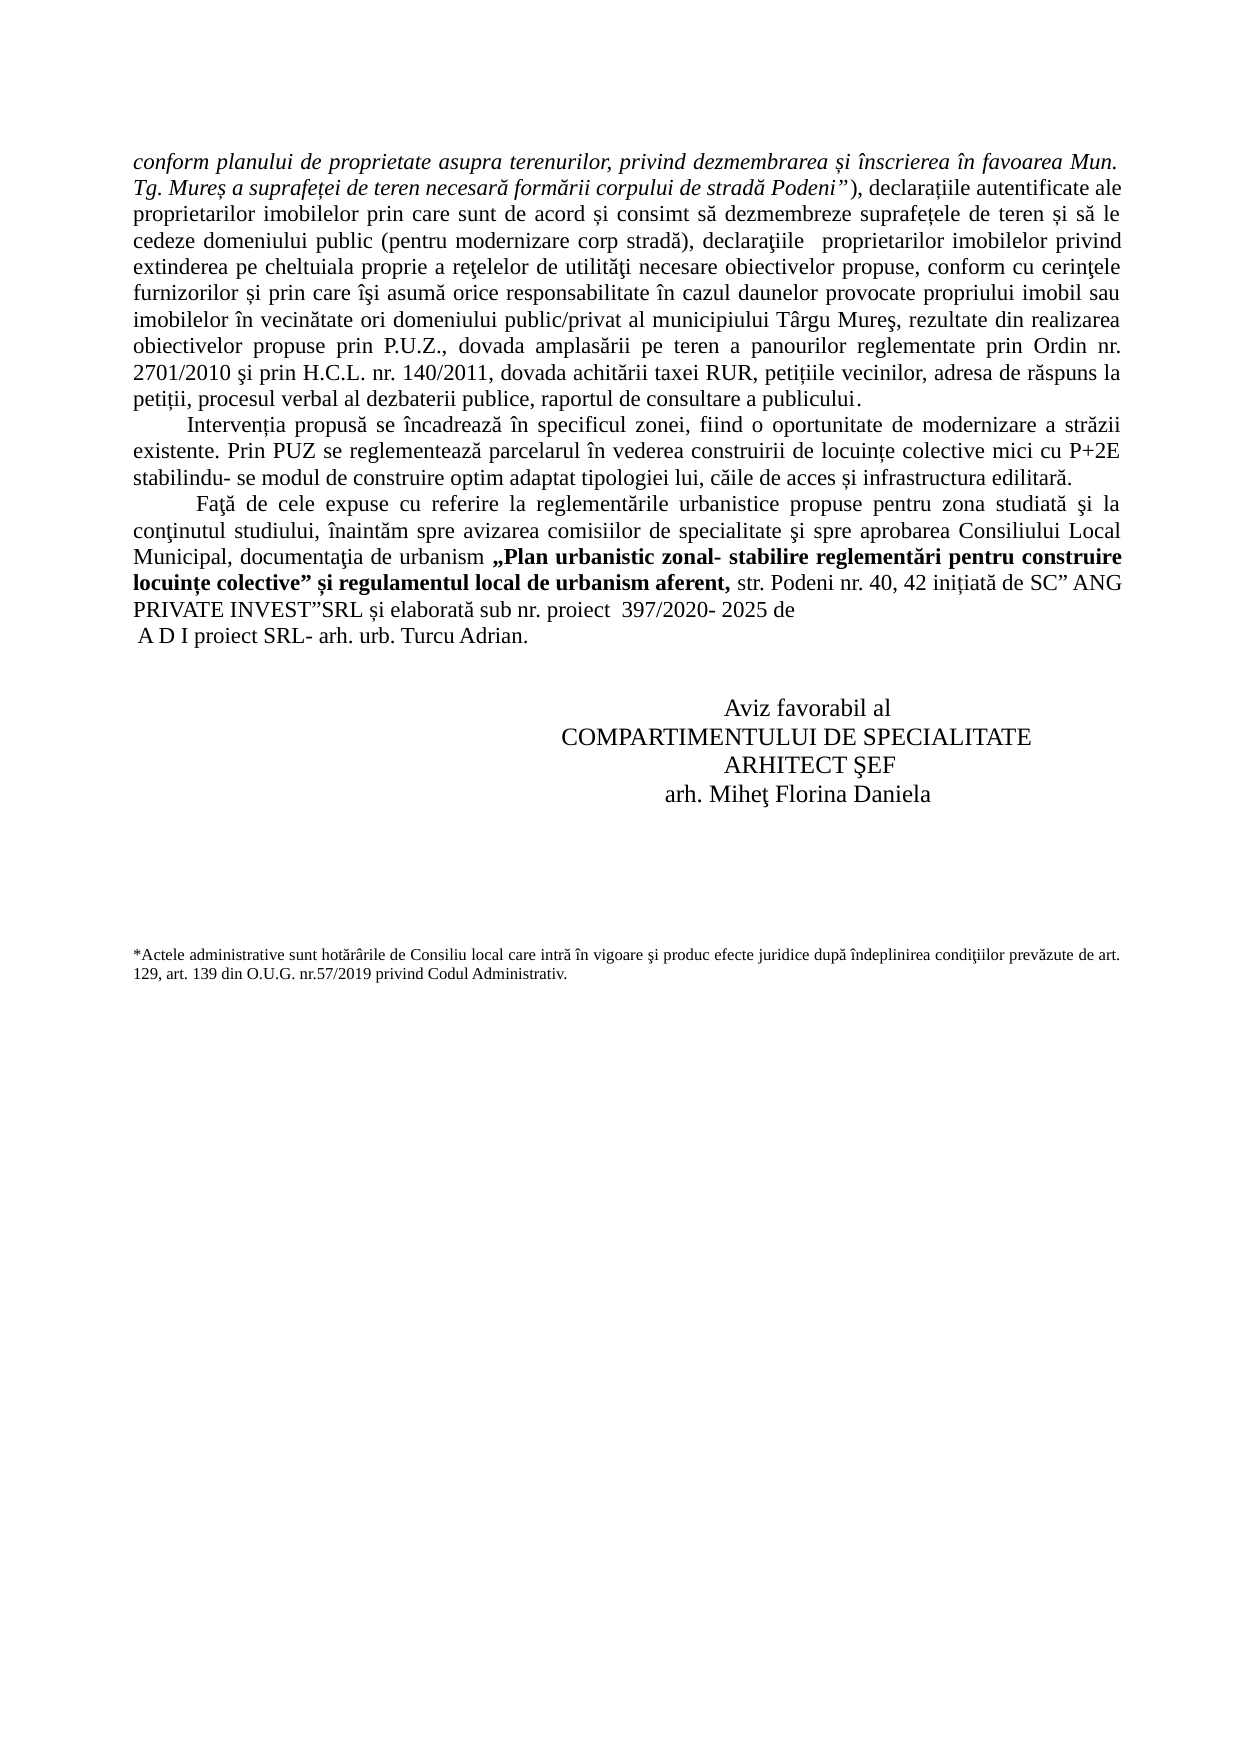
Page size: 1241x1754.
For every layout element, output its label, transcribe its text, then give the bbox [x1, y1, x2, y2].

text COMPARTIMENTULUI DE SPECIALITATE [133, 722, 1122, 751]
text Intervenția propusă se încadrează în specificul zonei, fiind o oportunitate de modernizare a străzii existente. Prin PUZ se reglementează parcelarul în vederea construirii de locuințe colective mici cu P+2E stabilindu- se modul de construire optim adaptat tipologiei lui, căile de acces și infrastructura edilitară. [133, 411, 1122, 490]
text Faţă de cele expuse cu referire la reglementările urbanistice propuse pentru zona studiată şi la conţinutul studiului, înaintăm spre avizarea comisiilor de specialitate şi spre aprobarea Consiliului Local Municipal, documentaţia de urbanism „Plan urbanistic zonal- stabilire reglementări pentru construire locuințe colective” și regulamentul local de urbanism aferent, str. Podeni nr. 40, 42 inițiată de SC” ANG PRIVATE INVEST”SRL și elaborată sub nr. proiect 397/2020- 2025 de A D I proiect SRL- arh. urb. Turcu Adrian. [133, 490, 1122, 622]
text Aviz favorabil al [133, 693, 1122, 722]
text arh. Miheţ Florina Daniela [133, 779, 1122, 808]
text *Actele administrative sunt hotărârile de Consiliu local care intră în vigoare şi produc efecte juridice după îndeplinirea condiţiilor prevăzute de art. 129, art. 139 din O.U.G. nr.57/2019 privind Codul Administrativ. [133, 944, 1122, 983]
text ARHITECT ŞEF [133, 751, 1122, 779]
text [133, 148, 1122, 411]
